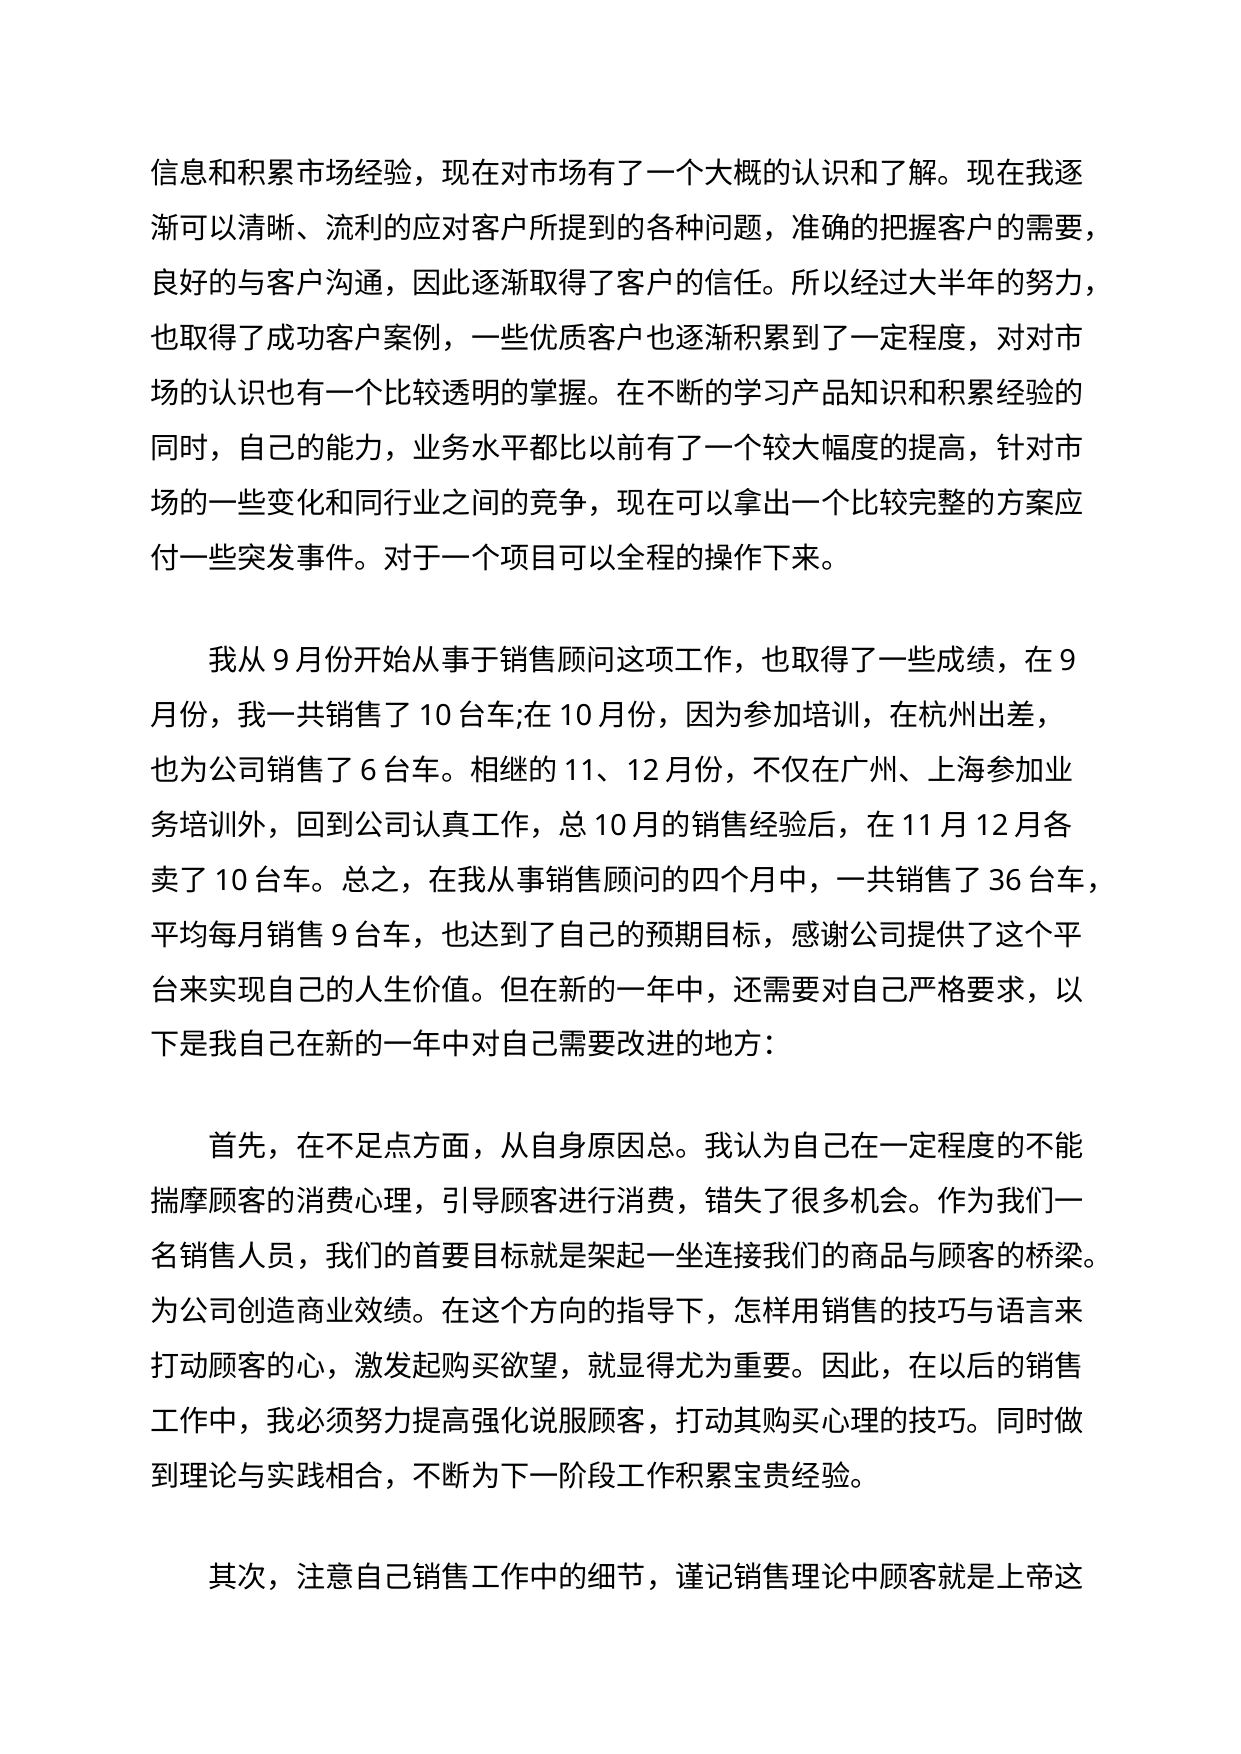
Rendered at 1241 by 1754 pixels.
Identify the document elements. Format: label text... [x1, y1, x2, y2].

text 我从9月份开始从事于销售顾问这项工作，也取得了一些成绩，在9月份，我一共销售了10台车;在10月份，因为参加培训，在杭州出差，也为公司销售了6台车。相继的11、12月份，不仅在广州、上海参加业务培训外，回到公司认真工作，总10月的销售经验后，在11月12月各卖了10台车。总之，在我从事销售顾问的四个月中，一共销售了36台车，平均每月销售9台车，也达到了自己的预期目标，感谢公司提供了这个平台来实现自己的人生价值。但在新的一年中，还需要对自己严格要求，以下是我自己在新的一年中对自己需要改进的地方： [150, 636, 1090, 1063]
text 首先，在不足点方面，从自身原因总。我认为自己在一定程度的不能揣摩顾客的消费心理，引导顾客进行消费，错失了很多机会。作为我们一名销售人员，我们的首要目标就是架起一坐连接我们的商品与顾客的桥梁。为公司创造商业效绩。在这个方向的指导下，怎样用销售的技巧与语言来打动顾客的心，激发起购买欲望，就显得尤为重要。因此，在以后的销售工作中，我必须努力提高强化说服顾客，打动其购买心理的技巧。同时做到理论与实践相合，不断为下一阶段工作积累宝贵经验。 [150, 1123, 1090, 1494]
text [150, 1554, 1090, 1596]
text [150, 150, 1090, 577]
